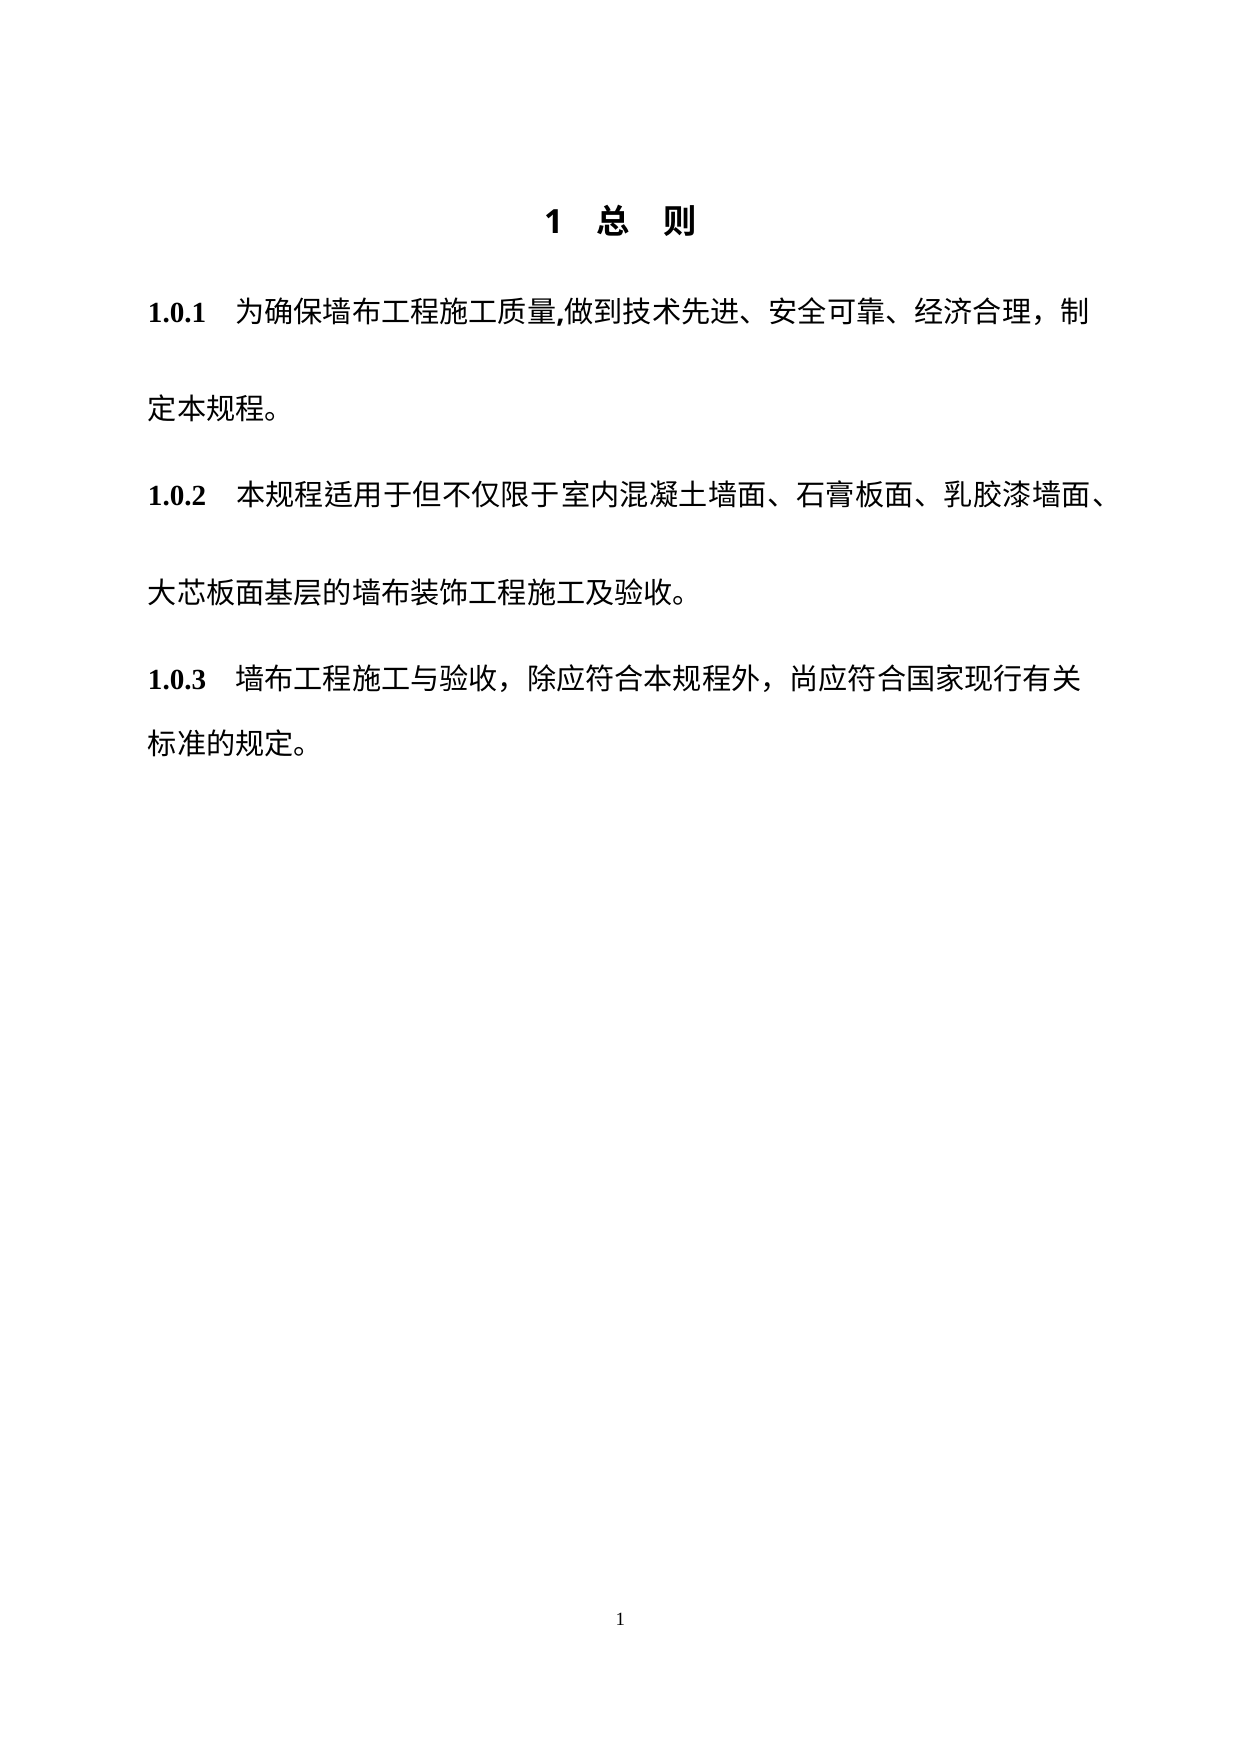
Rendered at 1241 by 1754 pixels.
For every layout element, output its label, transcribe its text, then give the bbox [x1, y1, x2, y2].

text 1.0.3 墙布工程施工与验收，除应符合本规程外，尚应符合国家现行有关标准的规定。 [148, 644, 1093, 774]
text 1.0.1 为确保墙布工程施工质量,做到技术先进、安全可靠、经济合理，制定本规程。 [148, 277, 1093, 439]
text 1.0.2 本规程适用于但不仅限于室内混凝土墙面、石膏板面、乳胶漆墙面、大芯板面基层的墙布装饰工程施工及验收。 [148, 461, 1093, 623]
subtitle 1 总 则 [148, 187, 1093, 252]
